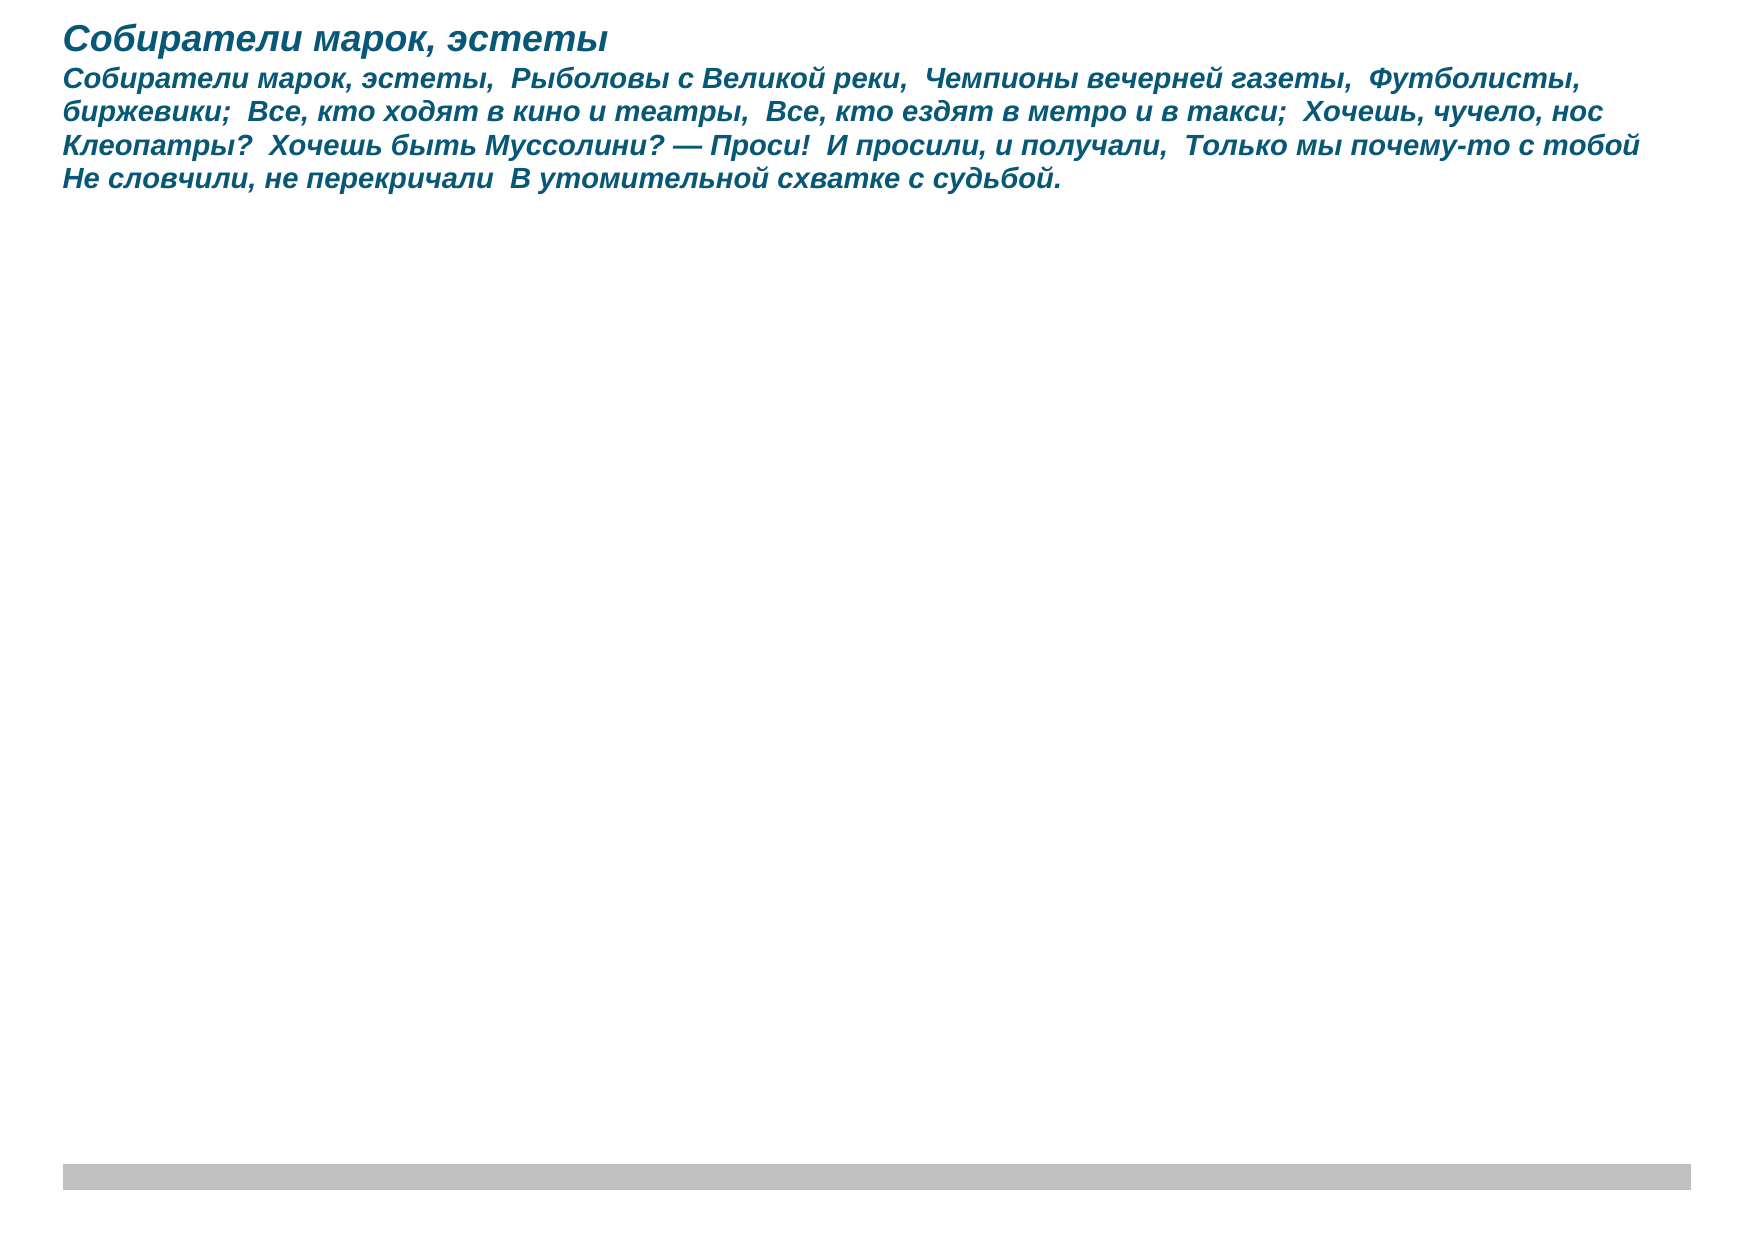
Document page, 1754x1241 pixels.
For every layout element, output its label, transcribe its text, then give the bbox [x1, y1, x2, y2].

subtitle Собиратели марок, эстеты [62, 17, 1691, 60]
text Собиратели марок, эстеты, [62, 61, 1691, 195]
